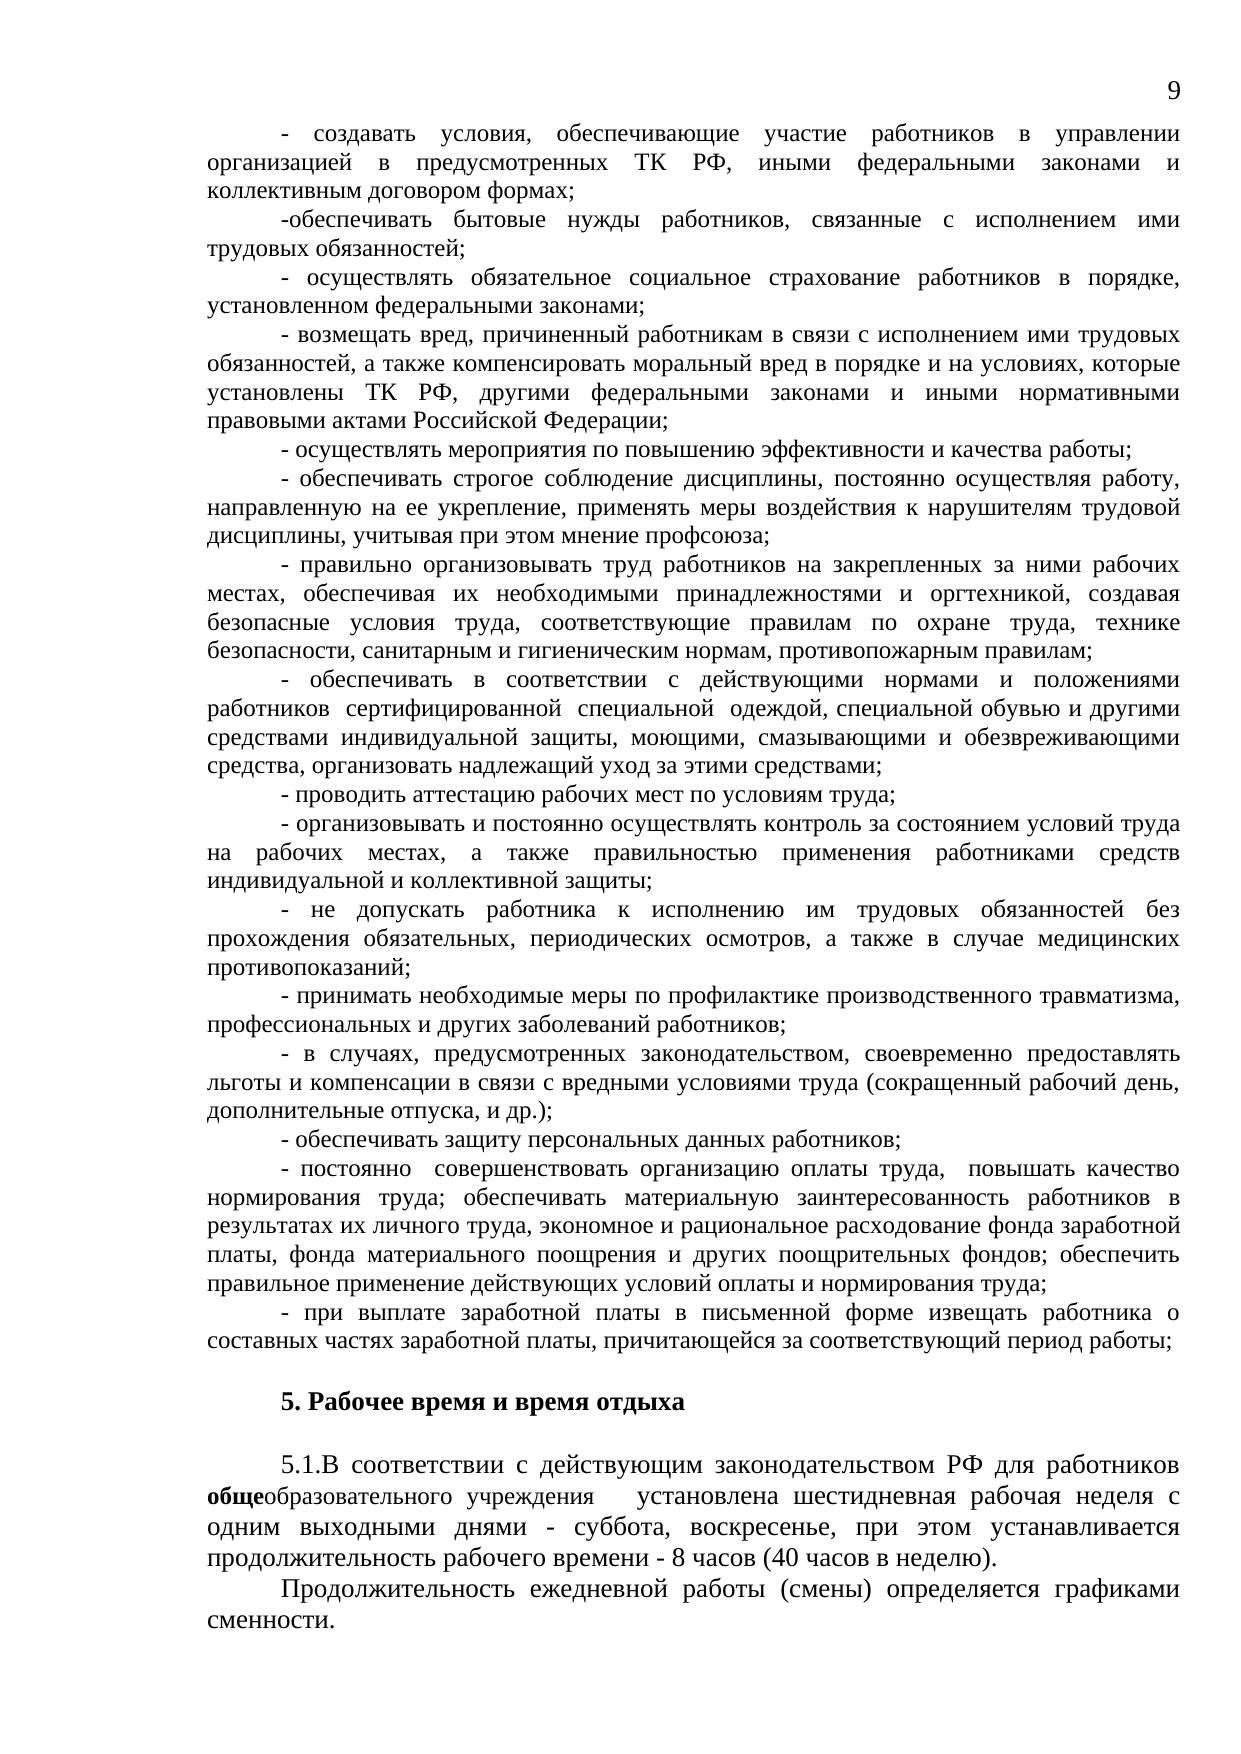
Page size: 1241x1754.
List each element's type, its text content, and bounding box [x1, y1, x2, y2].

text 5. Рабочее время и время отдыха [207, 1386, 1181, 1417]
text - при выплате заработной платы в письменной форме извещать работника о составных частях заработной платы, причитающейся за соответствующий период работы; [207, 1297, 1181, 1354]
text - проводить аттестацию рабочих мест по условиям труда; [207, 779, 1181, 808]
text - принимать необходимые меры по профилактике производственного травматизма, профессиональных и других заболеваний работников; [207, 981, 1181, 1038]
text - не допускать работника к исполнению им трудовых обязанностей без прохождения обязательных, периодических осмотров, а также в случае медицинских противопоказаний; [207, 894, 1181, 981]
text - обеспечивать в соответствии с действующими нормами и положениями работников сертифицированной специальной одеждой, специальной обувью и другими средствами индивидуальной защиты, моющими, смазывающими и обезвреживающими средства, организовать надлежащий уход за этими средствами; [207, 664, 1181, 779]
text - обеспечивать защиту персональных данных работников; [207, 1124, 1181, 1153]
text - постоянно совершенствовать организацию оплаты труда, повышать качество нормирования труда; обеспечивать материальную заинтересованность работников в результатах их личного труда, экономное и рациональное расходование фонда заработной платы, фонда материального поощрения и других поощрительных фондов; обеспечить правильное применение действующих условий оплаты и нормирования труда; [207, 1153, 1181, 1297]
text - осуществлять мероприятия по повышению эффективности и качества работы; [207, 434, 1181, 463]
text - обеспечивать строгое соблюдение дисциплины, постоянно осуществляя работу, направленную на ее укрепление, применять меры воздействия к нарушителям трудовой дисциплины, учитывая при этом мнение профсоюза; [207, 463, 1181, 549]
text -обеспечивать бытовые нужды работников, связанные с исполнением ими трудовых обязанностей; [207, 204, 1181, 262]
text - в случаях, предусмотренных законодательством, своевременно предоставлять льготы и компенсации в связи с вредными условиями труда (сокращенный рабочий день, дополнительные отпуска, и др.); [207, 1038, 1181, 1124]
text 5.1.В соответствии с действующим законодательством РФ для работников общеобразовательного учреждения установлена шестидневная рабочая неделя с одним выходными днями - суббота, воскресенье, при этом устанавливается продолжительность рабочего времени - 8 часов (40 часов в неделю). [207, 1448, 1181, 1572]
text Продолжительность ежедневной работы (смены) определяется графиками сменности. [207, 1572, 1181, 1635]
text - возмещать вред, причиненный работникам в связи с исполнением ими трудовых обязанностей, а также компенсировать моральный вред в порядке и на условиях, которые установлены ТК РФ, другими федеральными законами и иными нормативными правовыми актами Российской Федерации; [207, 319, 1181, 434]
text - правильно организовывать труд работников на закрепленных за ними рабочих местах, обеспечивая их необходимыми принадлежностями и оргтехникой, создавая безопасные условия труда, соответствующие правилам по охране труда, технике безопасности, санитарным и гигиеническим нормам, противопожарным правилам; [207, 549, 1181, 664]
text - создавать условия, обеспечивающие участие работников в управлении организацией в предусмотренных ТК РФ, иными федеральными законами и коллективным договором формах; [207, 118, 1181, 204]
text - осуществлять обязательное социальное страхование работников в порядке, установленном федеральными законами; [207, 262, 1181, 319]
text - организовывать и постоянно осуществлять контроль за состоянием условий труда на рабочих местах, а также правильностью применения работниками средств индивидуальной и коллективной защиты; [207, 808, 1181, 894]
